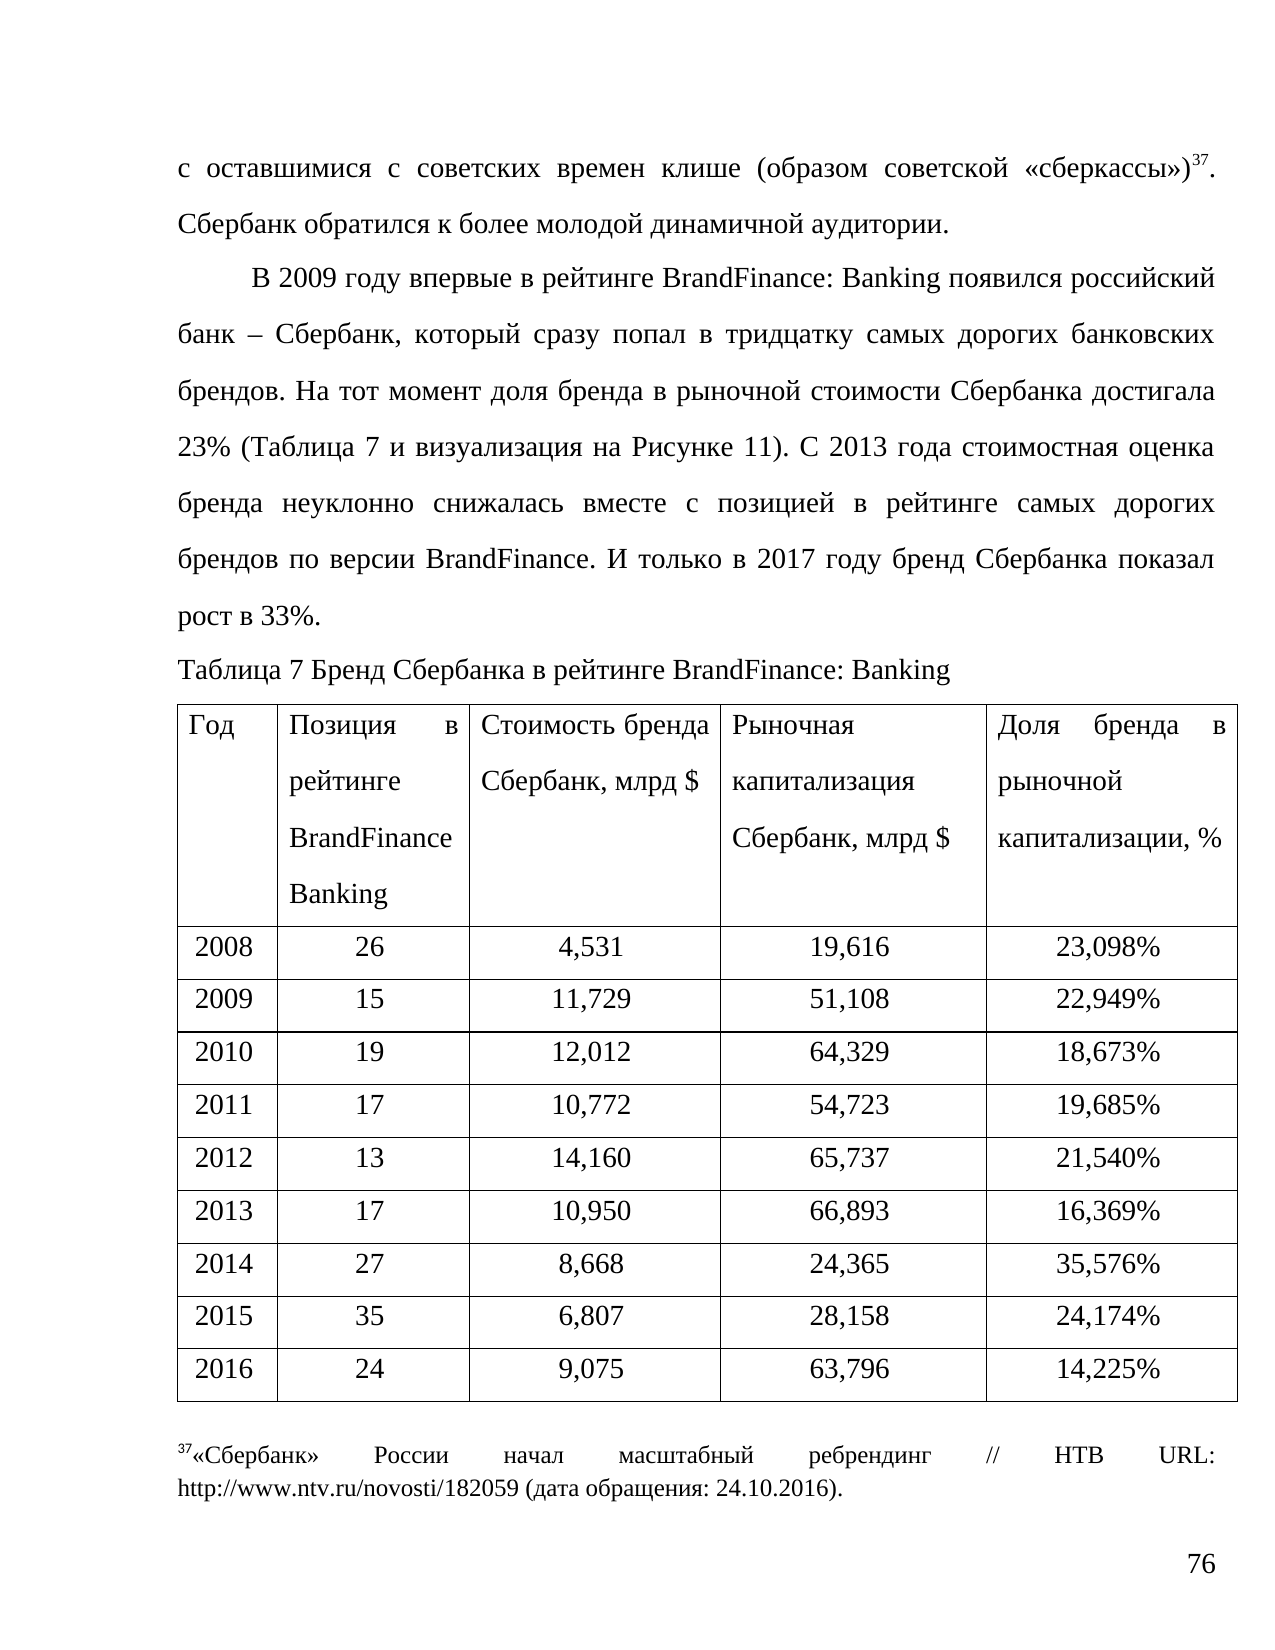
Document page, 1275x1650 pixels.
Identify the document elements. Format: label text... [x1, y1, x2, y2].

table_cell 14,225% [987, 1349, 1237, 1401]
table_cell 23,098% [987, 927, 1237, 979]
text Таблица 7 Бренд Сбербанка в рейтинге BrandFinance: Banking [177, 650, 1216, 687]
table_cell 35,576% [987, 1244, 1237, 1296]
table_cell 22,949% [987, 980, 1237, 1031]
table_cell 26 [278, 927, 469, 979]
table_cell 2010 [178, 1033, 277, 1084]
table_cell 24,174% [987, 1297, 1237, 1348]
table_cell 2014 [178, 1244, 277, 1296]
table_cell 2013 [178, 1191, 277, 1243]
table_cell 18,673% [987, 1033, 1237, 1084]
table_cell 17 [278, 1085, 469, 1137]
table_cell 2016 [178, 1349, 277, 1401]
text В 2009 году впервые в рейтинге BrandFinance: Banking появился российский банк – Сбербанк, который сразу попал в тридцатку самых дорогих банковских брендов. На тот момент доля бренда в рыночной стоимости Сбербанка достигала 23% (Таблица 7 и визуализация на Рисунке 11). С 2013 года стоимостная оценка бренда неуклонно снижалась вместе с позицией в рейтинге самых дорогих брендов по версии BrandFinance. И только в 2017 году бренд Сбербанка показал рост в 33%. [177, 258, 1216, 633]
table_cell 35 [278, 1297, 469, 1348]
table_cell 19 [278, 1033, 469, 1084]
table_cell 15 [278, 980, 469, 1031]
table_header Рыночная капитализация Сбербанк, млрд $ [721, 705, 986, 926]
table_header Год [178, 705, 277, 926]
table_cell 2008 [178, 927, 277, 979]
table_cell 16,369% [987, 1191, 1237, 1243]
table_cell 21,540% [987, 1138, 1237, 1190]
table_cell 51,108 [721, 980, 986, 1031]
table_cell 2011 [178, 1085, 277, 1137]
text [177, 148, 1216, 241]
table_cell 2015 [178, 1297, 277, 1348]
table_cell 12,012 [470, 1033, 720, 1084]
table_header Стоимость бренда Сбербанк, млрд $ [470, 705, 720, 926]
table_cell 19,616 [721, 927, 986, 979]
table_cell 10,772 [470, 1085, 720, 1137]
table_cell 14,160 [470, 1138, 720, 1190]
table_cell 10,950 [470, 1191, 720, 1243]
table_header Доля бренда в рыночной капитализации, % [987, 705, 1237, 926]
table_cell 11,729 [470, 980, 720, 1031]
table_cell 19,685% [987, 1085, 1237, 1137]
table_cell 28,158 [721, 1297, 986, 1348]
table_cell 2009 [178, 980, 277, 1031]
table_cell 65,737 [721, 1138, 986, 1190]
table_cell 63,796 [721, 1349, 986, 1401]
table_cell 27 [278, 1244, 469, 1296]
table_header Позиция в рейтинге BrandFinance Banking [278, 705, 469, 926]
table_cell 4,531 [470, 927, 720, 979]
table_cell 8,668 [470, 1244, 720, 1296]
table_cell 66,893 [721, 1191, 986, 1243]
table_cell 9,075 [470, 1349, 720, 1401]
table_cell 6,807 [470, 1297, 720, 1348]
table_cell 2012 [178, 1138, 277, 1190]
table_cell 24,365 [721, 1244, 986, 1296]
table_cell 54,723 [721, 1085, 986, 1137]
table_cell 13 [278, 1138, 469, 1190]
table_cell 64,329 [721, 1033, 986, 1084]
table_cell 17 [278, 1191, 469, 1243]
table_cell 24 [278, 1349, 469, 1401]
